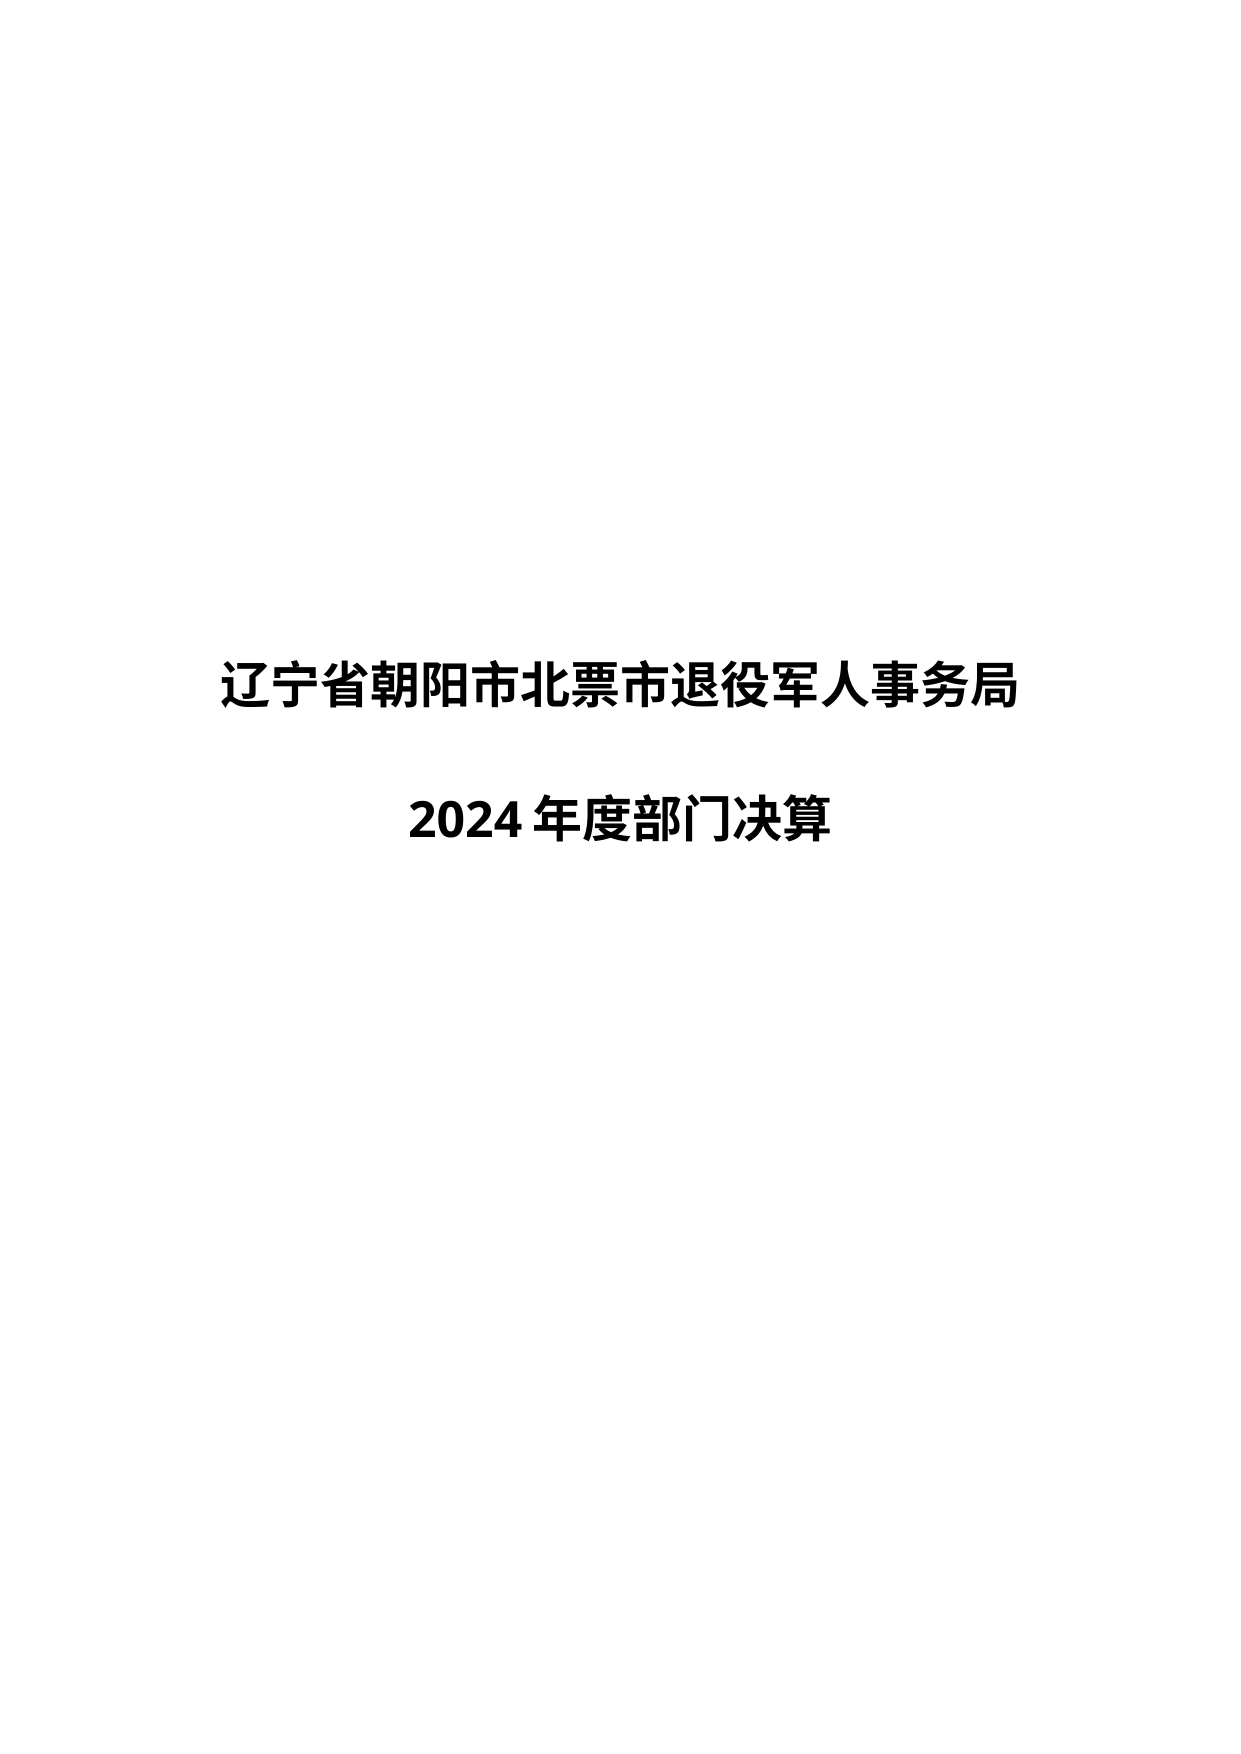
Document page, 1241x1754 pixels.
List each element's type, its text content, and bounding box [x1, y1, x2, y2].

text 2024年度部门决算 [148, 767, 1093, 864]
text 辽宁省朝阳市北票市退役军人事务局 [148, 633, 1093, 731]
